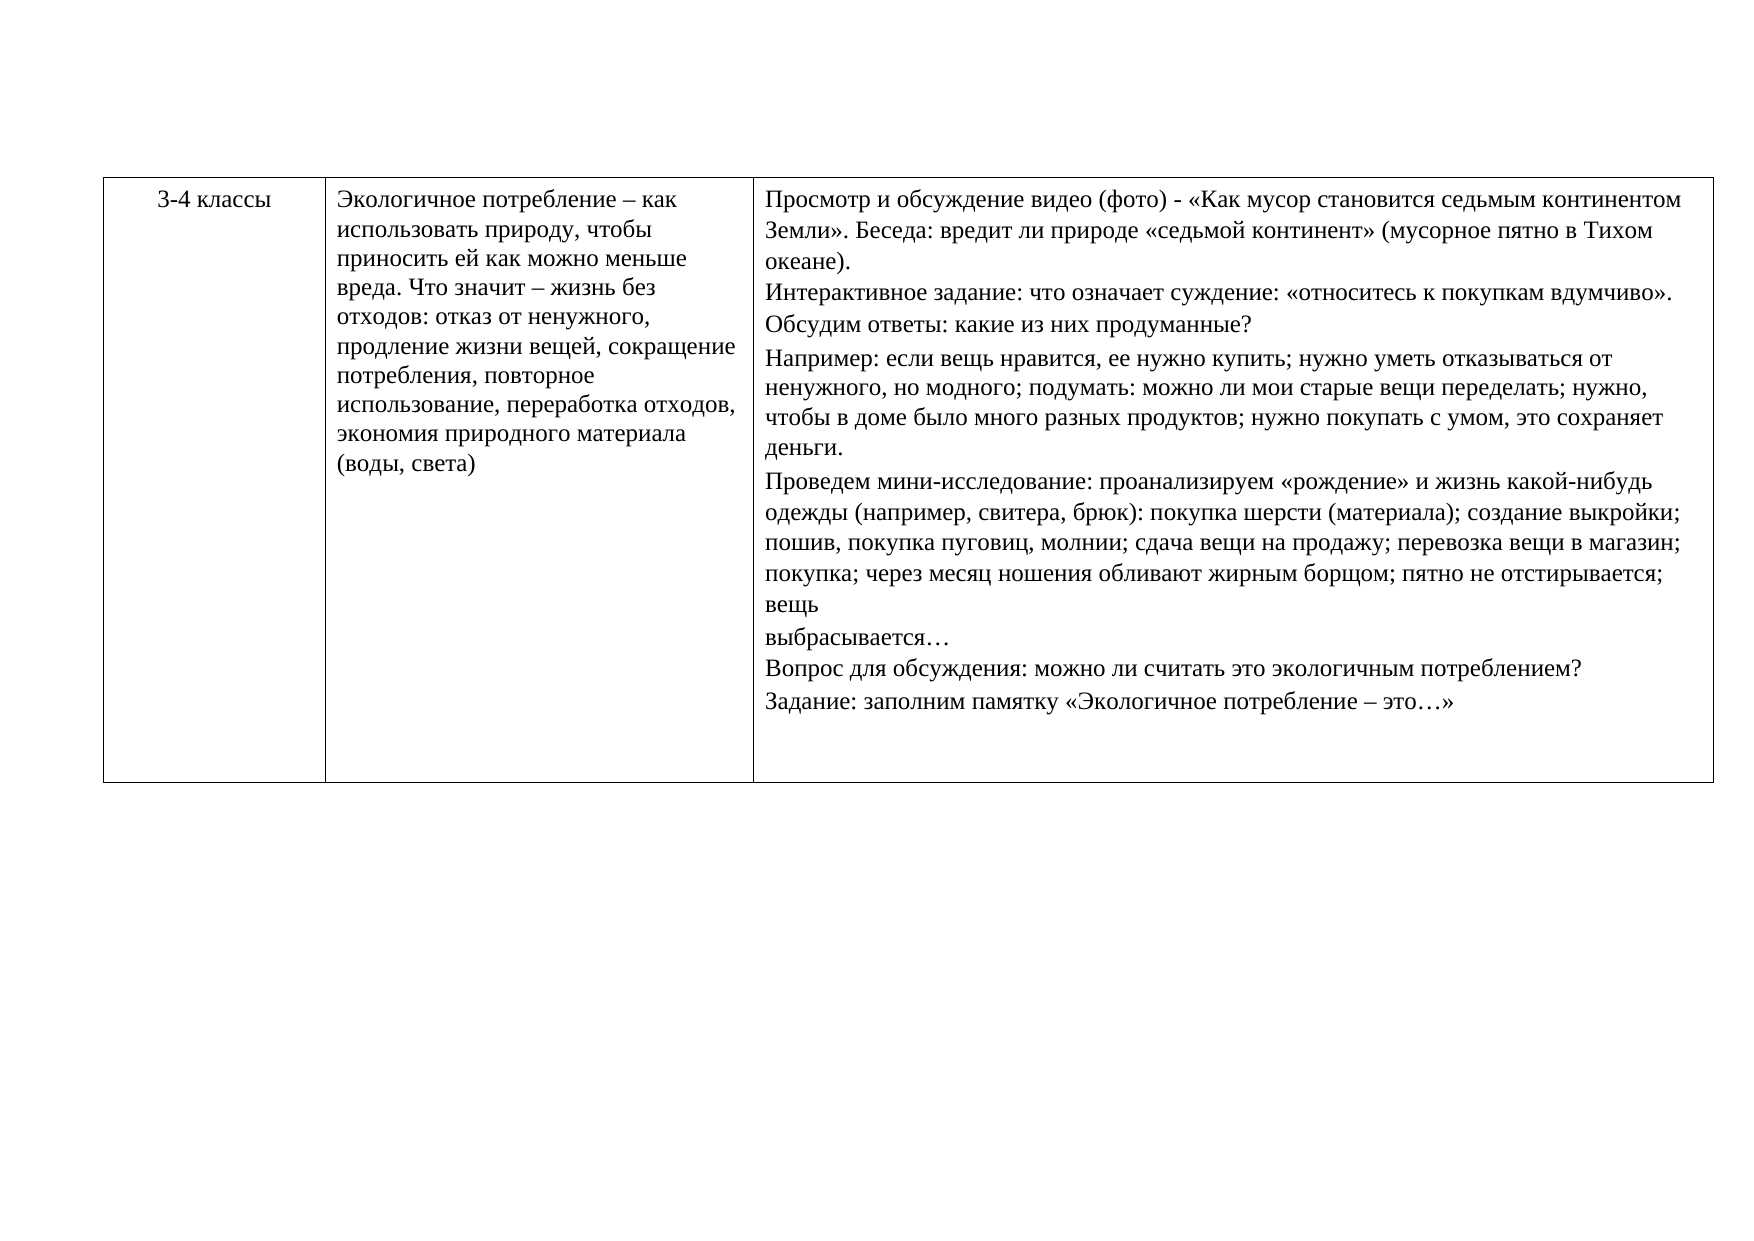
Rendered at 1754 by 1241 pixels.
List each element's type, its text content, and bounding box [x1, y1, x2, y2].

table_cell Экологичное потребление – как использовать природу, чтобы приносить ей как можно меньше вреда. Что значит – жизнь без отходов: отказ от ненужного, продление жизни вещей, сокращение потребления, повторное использование, переработка отходов, экономия природного материала (воды, света) [326, 178, 753, 782]
table_cell 3-4 классы [104, 178, 325, 782]
table_cell Просмотр и обсуждение видео (фото) - «Как мусор становится седьмым континентом Земли». Беседа: вредит ли природе «седьмой континент» (мусорное пятно в Тихом океане). Интерактивное задание: что означает суждение: «относитесь к покупкам вдумчиво». Обсудим ответы: какие из них продуманные? Например: если вещь нравится, ее нужно купить; нужно уметь отказываться от ненужного, но модного; подумать: можно ли мои старые вещи переделать; нужно, чтобы в доме было много разных продуктов; нужно покупать с умом, это сохраняет деньги. Проведем мини-исследование: проанализируем «рождение» и жизнь какой-нибудь одежды (например, свитера, брюк): покупка шерсти (материала); создание выкройки; пошив, покупка пуговиц, молнии; сдача вещи на продажу; перевозка вещи в магазин; покупка; через месяц ношения обливают жирным борщом; пятно не отстирывается; вещь выбрасывается… Вопрос для обсуждения: можно ли считать это экологичным потреблением? Задание: заполним памятку «Экологичное потребление – это…» [754, 178, 1713, 782]
